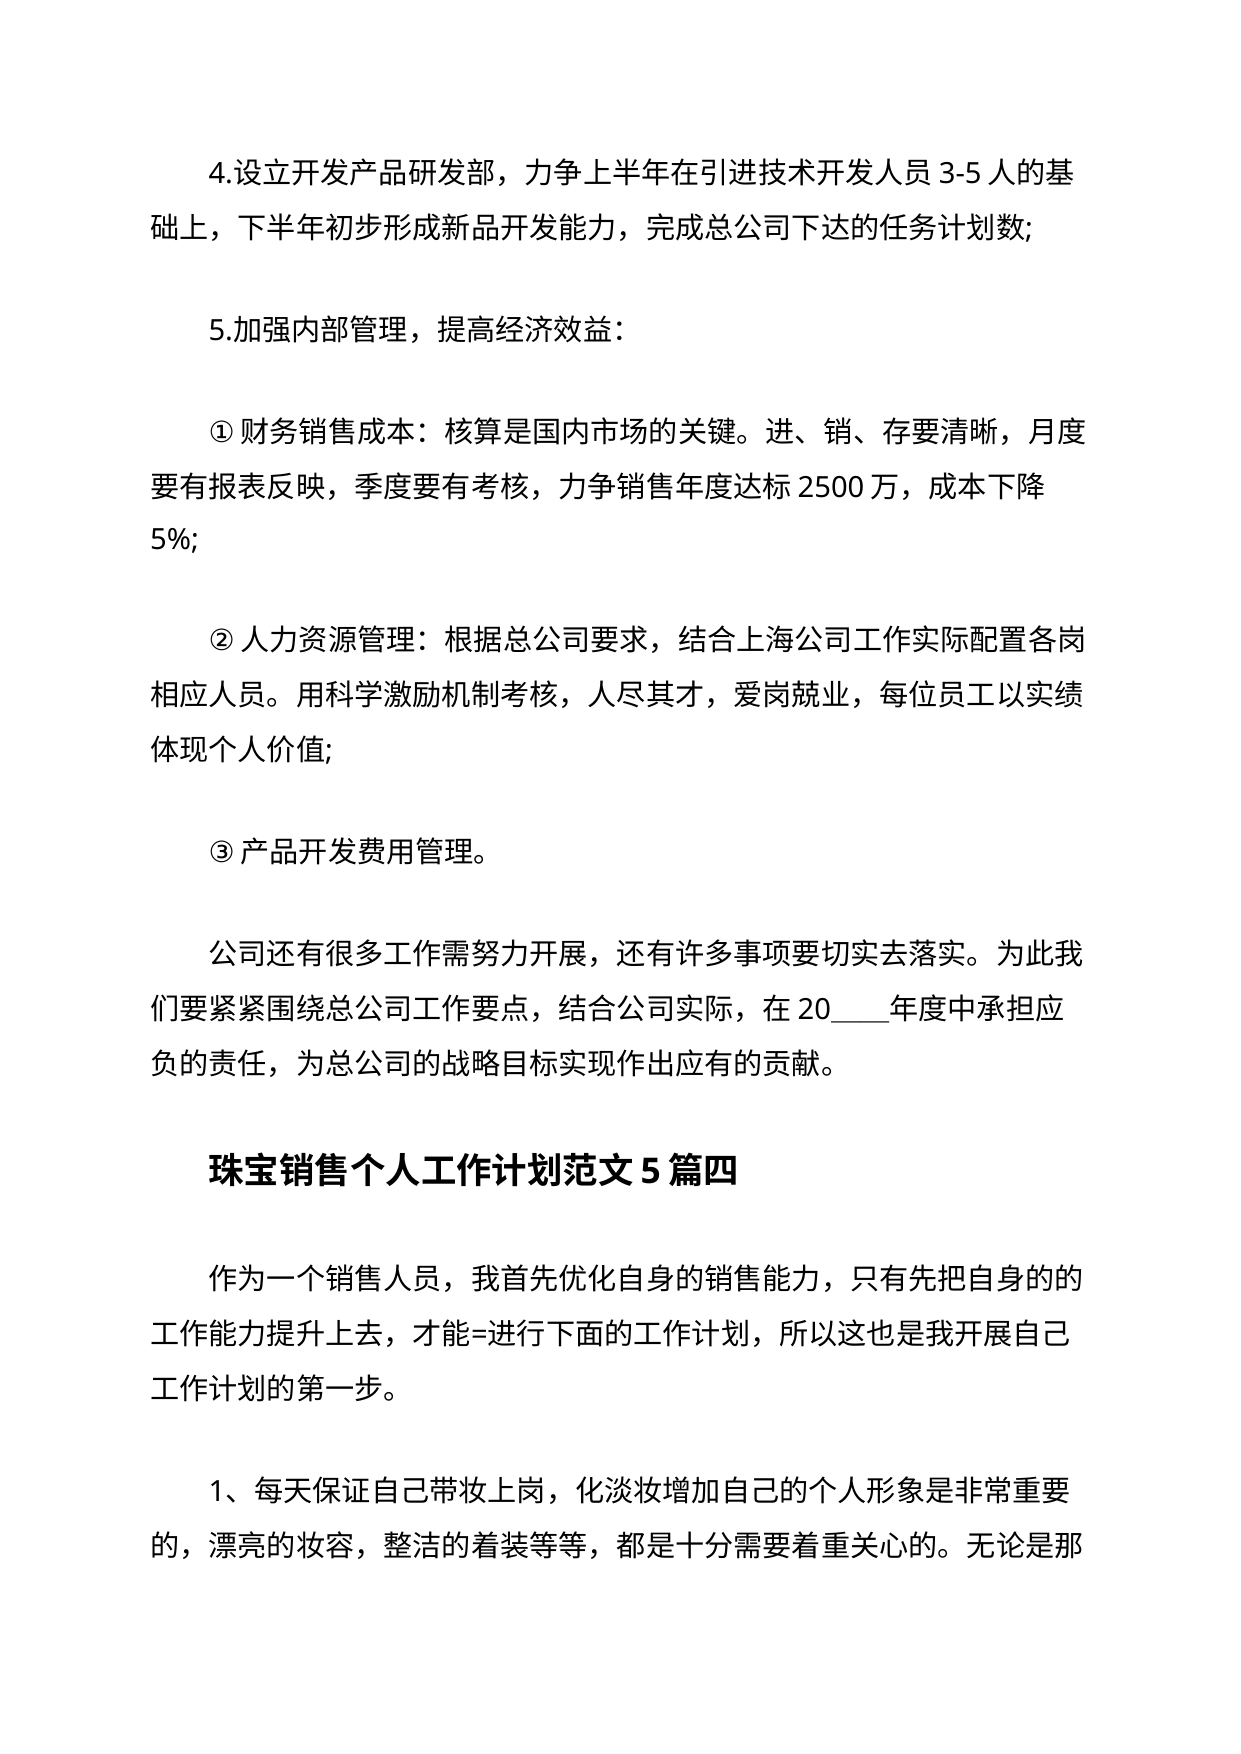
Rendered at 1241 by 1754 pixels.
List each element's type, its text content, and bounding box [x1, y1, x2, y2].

text ②人力资源管理：根据总公司要求，结合上海公司工作实际配置各岗相应人员。用科学激励机制考核，人尽其才，爱岗兢业，每位员工以实绩体现个人价值; [150, 617, 1090, 769]
text 4.设立开发产品研发部，力争上半年在引进技术开发人员3-5人的基础上，下半年初步形成新品开发能力，完成总公司下达的任务计划数; [150, 150, 1090, 247]
text 公司还有很多工作需努力开展，还有许多事项要切实去落实。为此我们要紧紧围绕总公司工作要点，结合公司实际，在20＿＿年度中承担应负的责任，为总公司的战略目标实现作出应有的贡献。 [150, 931, 1090, 1083]
text 珠宝销售个人工作计划范文5篇四 [150, 1142, 1090, 1193]
text ①财务销售成本：核算是国内市场的关键。进、销、存要清晰，月度要有报表反映，季度要有考核，力争销售年度达标2500万，成本下降5%; [150, 409, 1090, 558]
text 作为一个销售人员，我首先优化自身的销售能力，只有先把自身的的工作能力提升上去，才能=进行下面的工作计划，所以这也是我开展自己工作计划的第一步。 [150, 1256, 1090, 1408]
text 5.加强内部管理，提高经济效益： [150, 307, 1090, 349]
text ③产品开发费用管理。 [150, 828, 1090, 871]
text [150, 1467, 1090, 1565]
